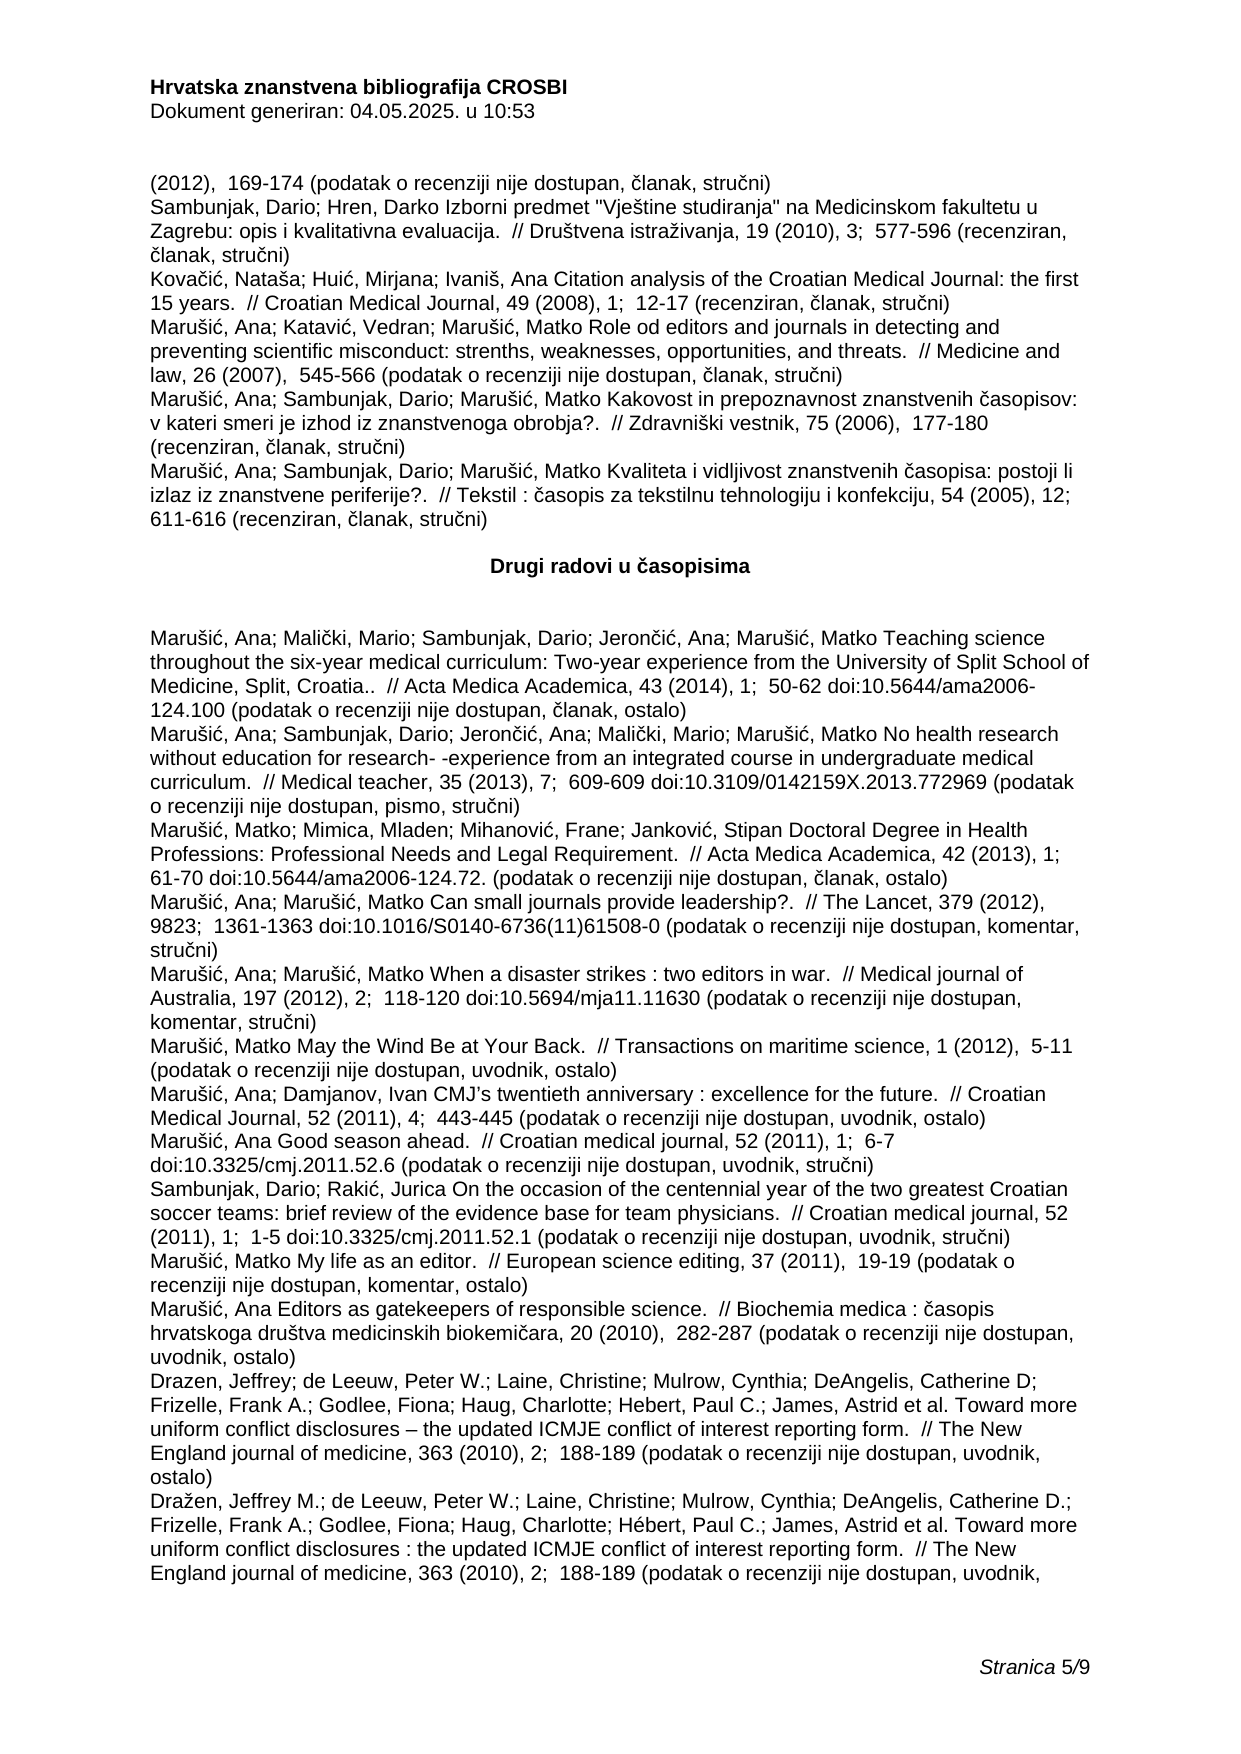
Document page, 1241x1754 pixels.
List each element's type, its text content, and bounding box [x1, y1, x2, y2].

text Marušić, Matko [150, 1249, 1090, 1297]
text Sambunjak, Dario; Rakić, Jurica [150, 1177, 1090, 1249]
text Sambunjak, Dario; Hren, Darko [150, 195, 1090, 267]
text Kovačić, Nataša; Huić, Mirjana; Ivaniš, Ana [150, 267, 1090, 315]
text Marušić, Ana [150, 1297, 1090, 1369]
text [150, 1489, 1090, 1584]
text Marušić, Ana; Sambunjak, Dario; Marušić, Matko [150, 387, 1090, 458]
text Marušić, Ana; Katavić, Vedran; Marušić, Matko [150, 315, 1090, 387]
text Marušić, Matko; Mimica, Mladen; Mihanović, Frane; Janković, Stipan [150, 818, 1090, 890]
text Marušić, Ana; Malički, Mario; Sambunjak, Dario; Jerončić, Ana; Marušić, Matko [150, 626, 1090, 722]
text Marušić, Ana; Marušić, Matko [150, 890, 1090, 962]
text Marušić, Ana; Damjanov, Ivan [150, 1081, 1090, 1129]
text Drazen, Jeffrey; de Leeuw, Peter W.; Laine, Christine; Mulrow, Cynthia; DeAngelis, Catherine D; Frizelle, Frank A.; Godlee, Fiona; Haug, Charlotte; Hebert, Paul C.; James, Astrid et al. [150, 1369, 1090, 1489]
subtitle Drugi radovi u časopisima [150, 554, 1090, 578]
text Marušić, Ana [150, 1129, 1090, 1177]
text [150, 171, 1090, 195]
text Marušić, Ana; Marušić, Matko [150, 962, 1090, 1033]
text Marušić, Matko [150, 1033, 1090, 1081]
text Marušić, Ana; Sambunjak, Dario; Jerončić, Ana; Malički, Mario; Marušić, Matko [150, 722, 1090, 818]
text Marušić, Ana; Sambunjak, Dario; Marušić, Matko [150, 458, 1090, 530]
